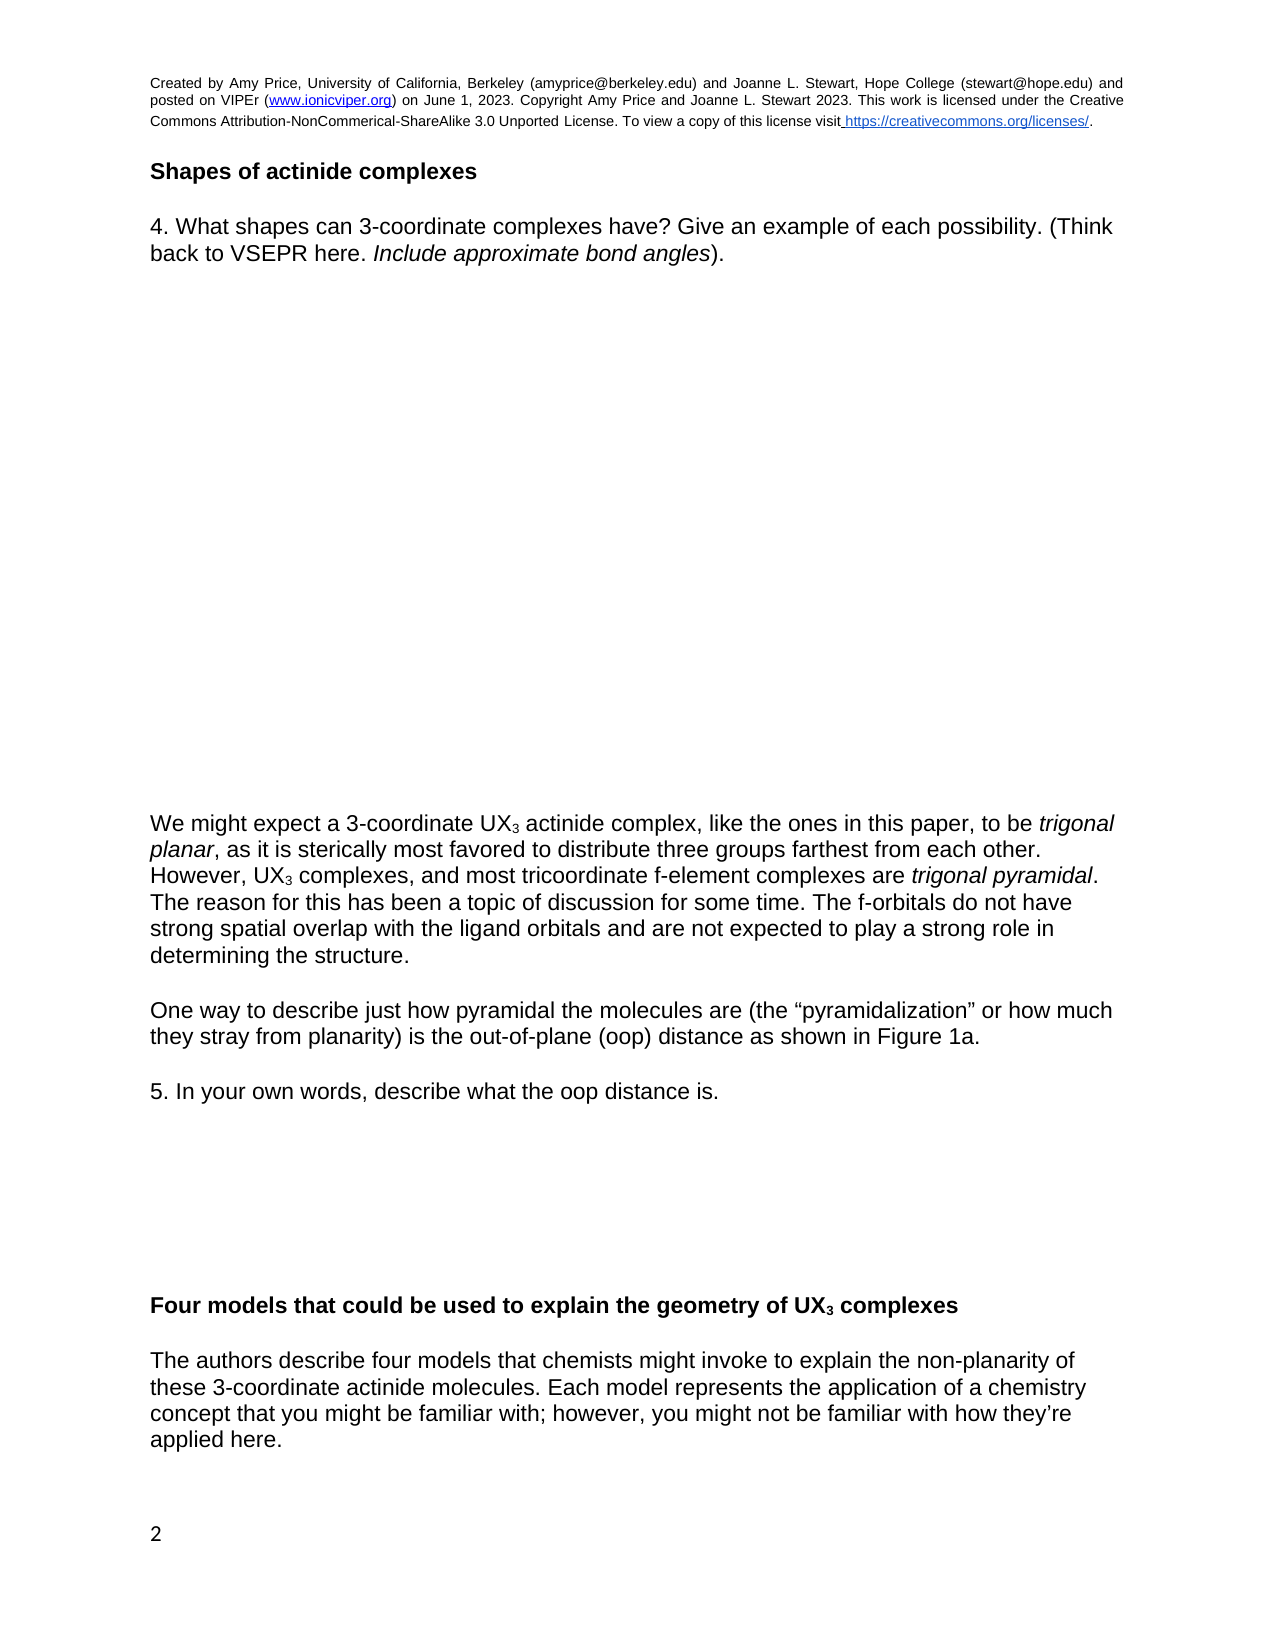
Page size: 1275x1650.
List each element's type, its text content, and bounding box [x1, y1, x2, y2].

text The authors describe four models that chemists might invoke to explain the non-planarity of these 3-coordinate actinide molecules. Each model represents the application of a chemistry concept that you might be familiar with; however, you might not be familiar with how they’re applied here. [150, 1347, 1125, 1453]
text Shapes of actinide complexes [150, 158, 1125, 184]
text Four models that could be used to explain the geometry of UX3 complexes [150, 1292, 1125, 1318]
text We might expect a 3-coordinate UX3 actinide complex, like the ones in this paper, to be trigonal planar, as it is sterically most favored to distribute three groups farthest from each other. However, UX3 complexes, and most tricoordinate f-element complexes are trigonal pyramidal. The reason for this has been a topic of discussion for some time. The f-orbitals do not have strong spatial overlap with the ligand orbitals and are not expected to play a strong role in determining the structure. [150, 810, 1125, 968]
text One way to describe just how pyramidal the molecules are (the “pyramidalization” or how much they stray from planarity) is the out-of-plane (oop) distance as shown in Figure 1a. [150, 997, 1125, 1049]
text 4. What shapes can 3-coordinate complexes have? Give an example of each possibility. (Think back to VSEPR here. Include approximate bond angles). [150, 213, 1125, 266]
text 5. In your own words, describe what the oop distance is. [150, 1078, 1125, 1104]
